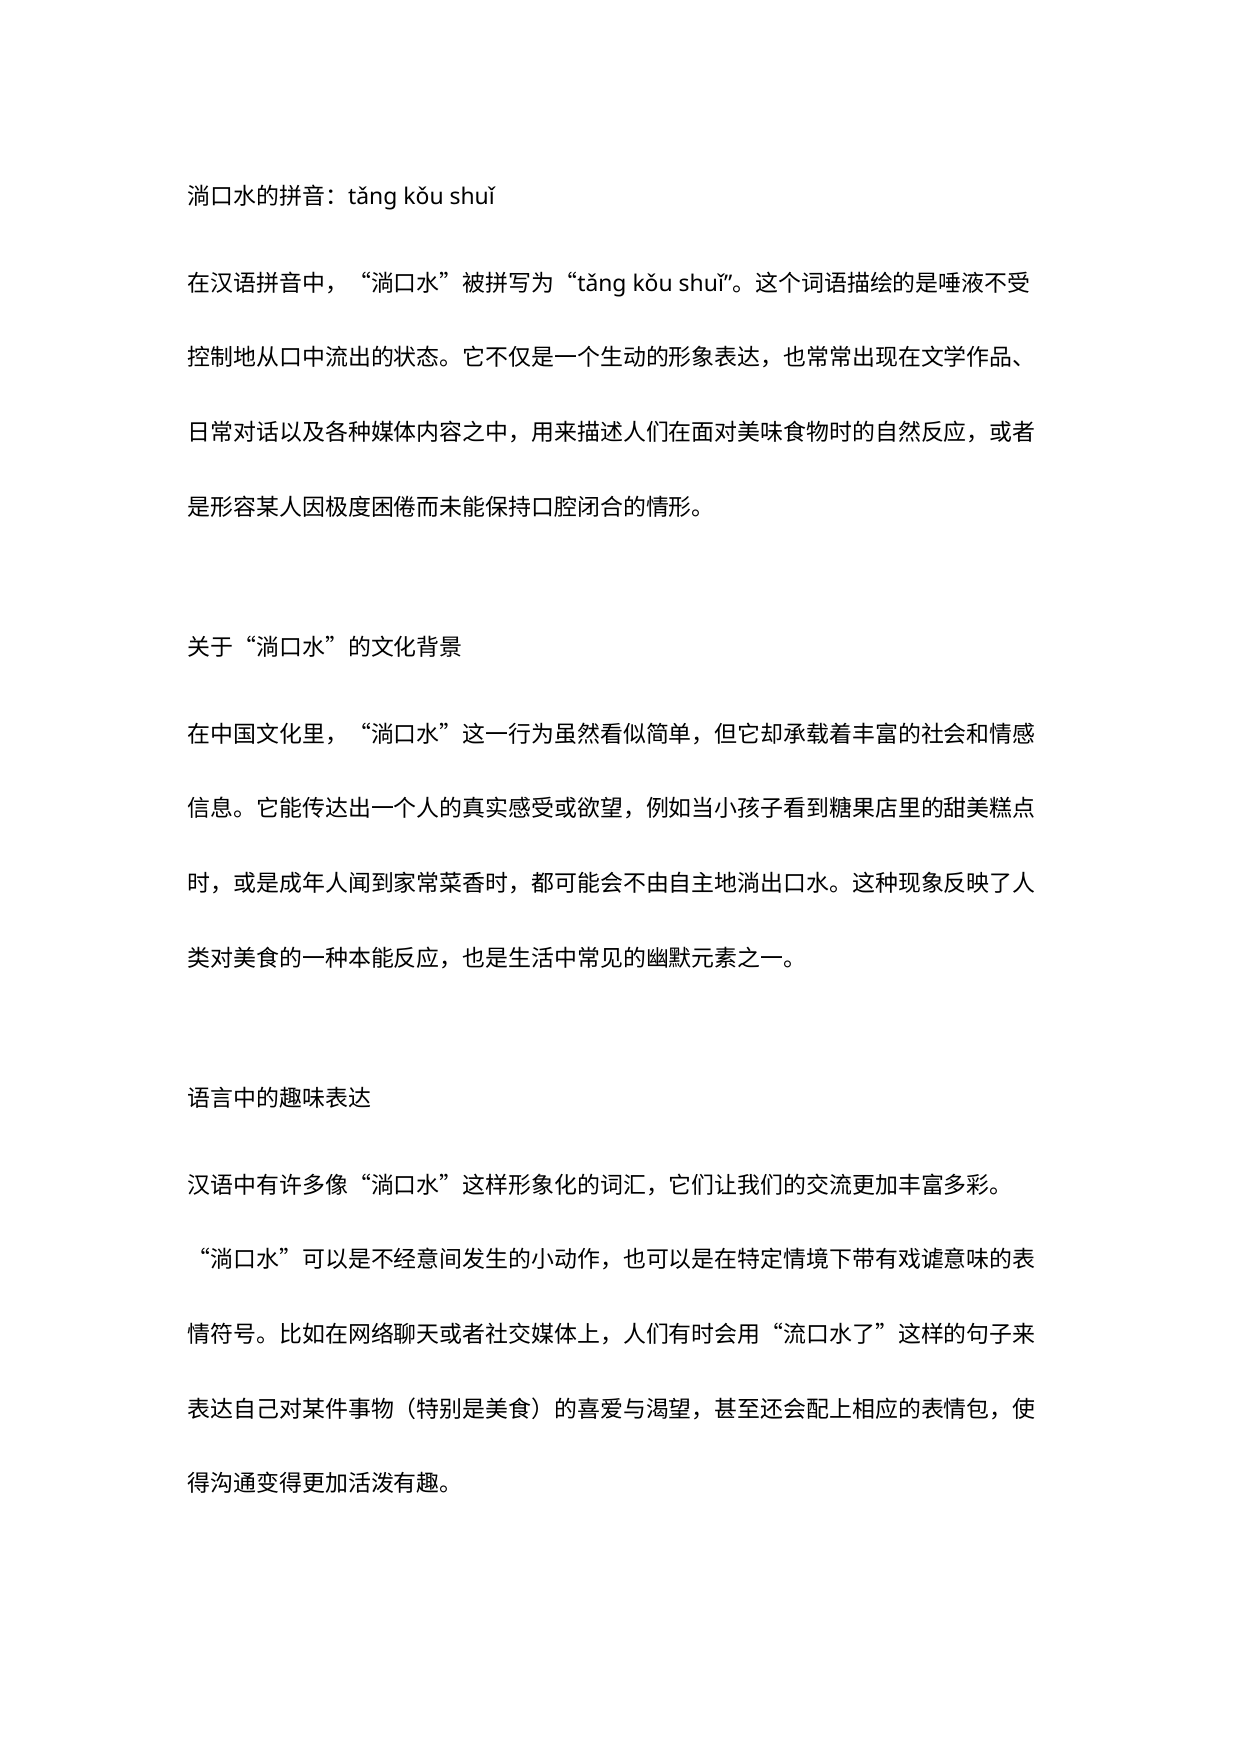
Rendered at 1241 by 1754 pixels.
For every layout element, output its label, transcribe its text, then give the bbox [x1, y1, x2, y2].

text 在汉语拼音中，“淌口水”被拼写为“tǎng kǒu shuǐ”。这个词语描绘的是唾液不受控制地从口中流出的状态。它不仅是一个生动的形象表达，也常常出现在文学作品、日常对话以及各种媒体内容之中，用来描述人们在面对美味食物时的自然反应，或者是形容某人因极度困倦而未能保持口腔闭合的情形。 [187, 249, 1053, 538]
text 关于“淌口水”的文化背景 [187, 613, 1053, 678]
text 在中国文化里，“淌口水”这一行为虽然看似简单，但它却承载着丰富的社会和情感信息。它能传达出一个人的真实感受或欲望，例如当小孩子看到糖果店里的甜美糕点时，或是成年人闻到家常菜香时，都可能会不由自主地淌出口水。这种现象反映了人类对美食的一种本能反应，也是生活中常见的幽默元素之一。 [187, 700, 1053, 989]
text 语言中的趣味表达 [187, 1064, 1053, 1129]
text 淌口水的拼音：tǎng kǒu shuǐ [187, 162, 1053, 227]
text 汉语中有许多像“淌口水”这样形象化的词汇，它们让我们的交流更加丰富多彩。“淌口水”可以是不经意间发生的小动作，也可以是在特定情境下带有戏谑意味的表情符号。比如在网络聊天或者社交媒体上，人们有时会用“流口水了”这样的句子来表达自己对某件事物（特别是美食）的喜爱与渴望，甚至还会配上相应的表情包，使得沟通变得更加活泼有趣。 [187, 1151, 1053, 1514]
